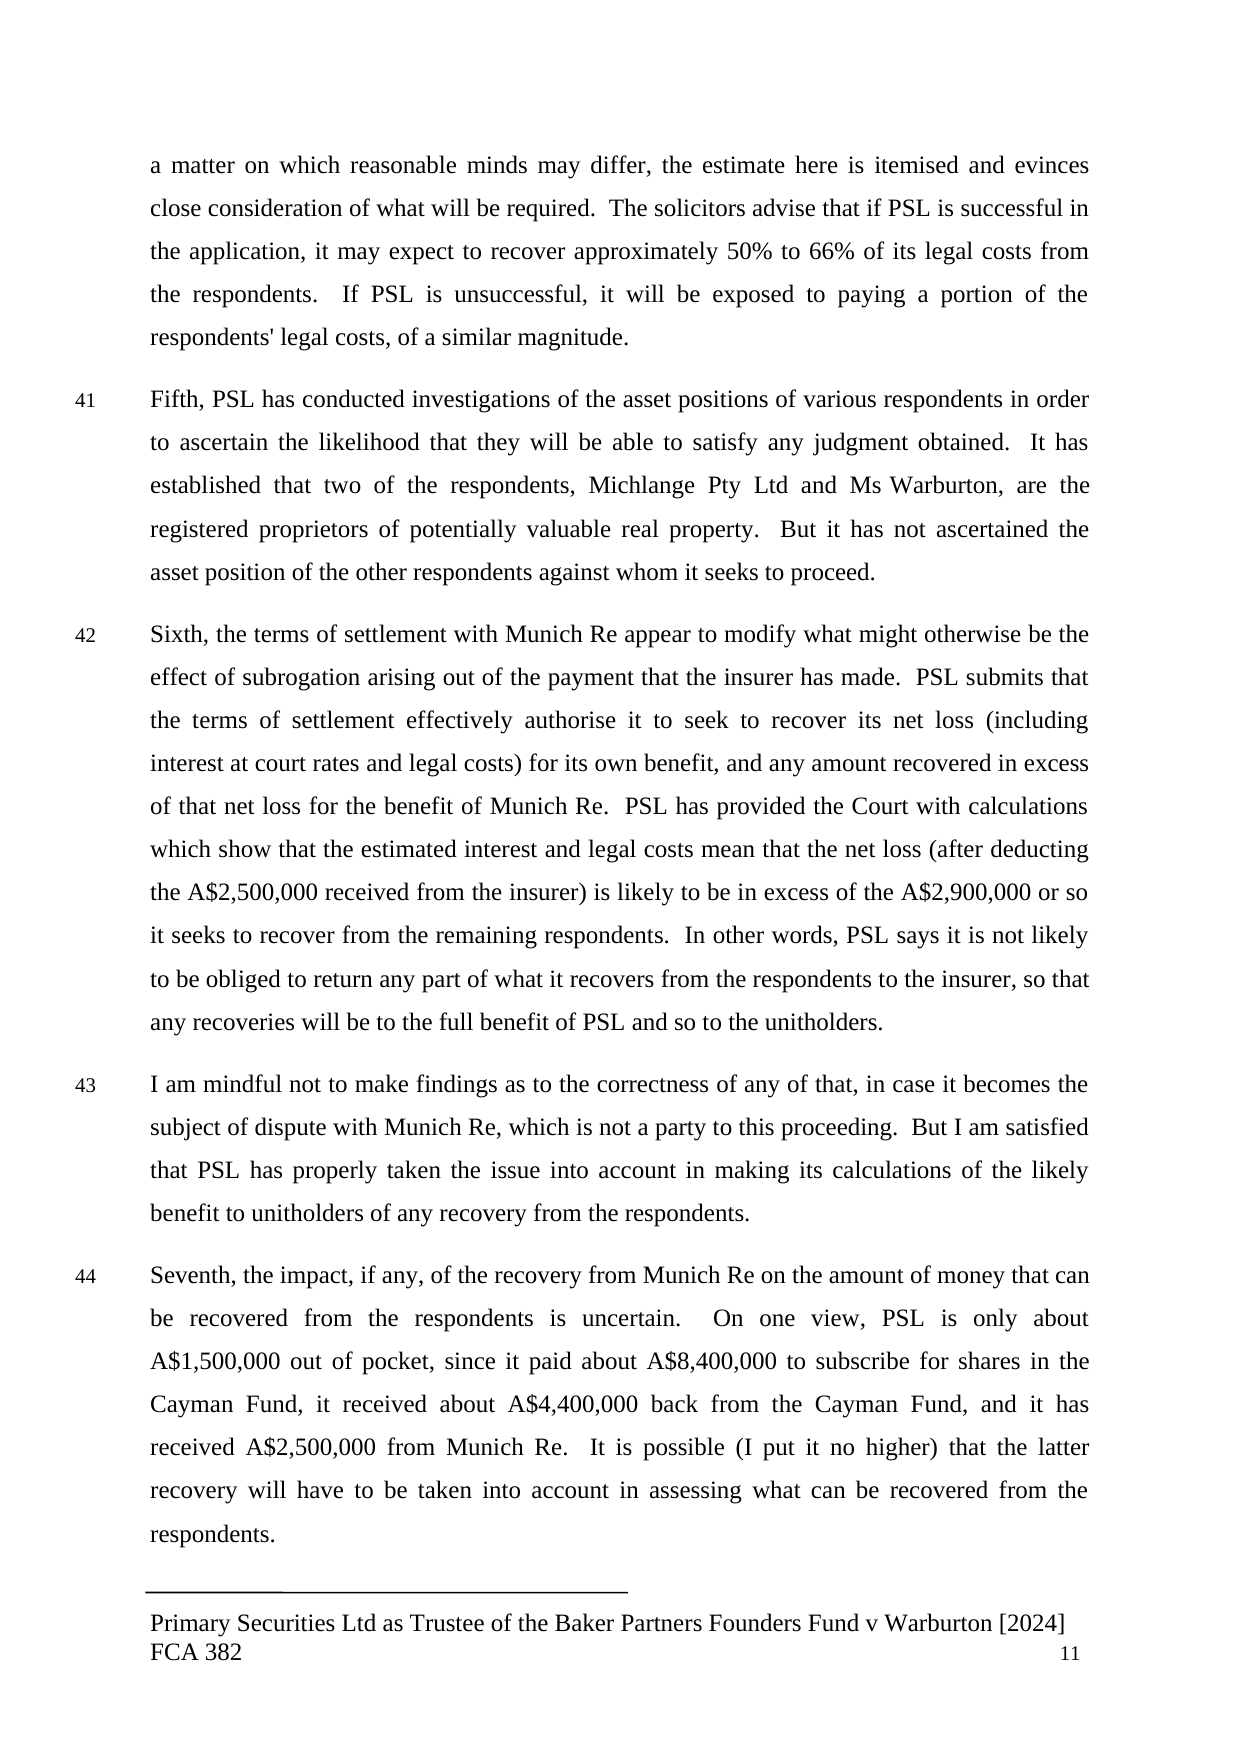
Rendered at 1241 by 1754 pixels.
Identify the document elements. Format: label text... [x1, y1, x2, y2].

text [75, 150, 1090, 351]
text Seventh, the impact, if any, of the recovery from Munich Re on the amount of money that can be recovered from the respondents is uncertain. On one view, PSL is only about A$1,500,000 out of pocket, since it paid about A$8,400,000 to subscribe for shares in the Cayman Fund, it received about A$4,400,000 back from the Cayman Fund, and it has received A$2,500,000 from Munich Re. It is possible (I put it no higher) that the latter recovery will have to be taken into account in assessing what can be recovered from the respondents. [75, 1260, 1090, 1547]
text Fifth, PSL has conducted investigations of the asset positions of various respondents in order to ascertain the likelihood that they will be able to satisfy any judgment obtained. It has established that two of the respondents, Michlange Pty Ltd and Ms Warburton, are the registered proprietors of potentially valuable real property. But it has not ascertained the asset position of the other respondents against whom it seeks to proceed. [75, 384, 1090, 586]
text I am mindful not to make findings as to the correctness of any of that, in case it becomes the subject of dispute with Munich Re, which is not a party to this proceeding. But I am satisfied that PSL has properly taken the issue into account in making its calculations of the likely benefit to unitholders of any recovery from the respondents. [75, 1069, 1090, 1227]
text Sixth, the terms of settlement with Munich Re appear to modify what might otherwise be the effect of subrogation arising out of the payment that the insurer has made. PSL submits that the terms of settlement effectively authorise it to seek to recover its net loss (including interest at court rates and legal costs) for its own benefit, and any amount recovered in excess of that net loss for the benefit of Munich Re. PSL has provided the Court with calculations which show that the estimated interest and legal costs mean that the net loss (after deducting the A$2,500,000 received from the insurer) is likely to be in excess of the A$2,900,000 or so it seeks to recover from the remaining respondents. In other words, PSL says it is not likely to be obliged to return any part of what it recovers from the respondents to the insurer, so that any recoveries will be to the full benefit of PSL and so to the unitholders. [75, 619, 1090, 1036]
